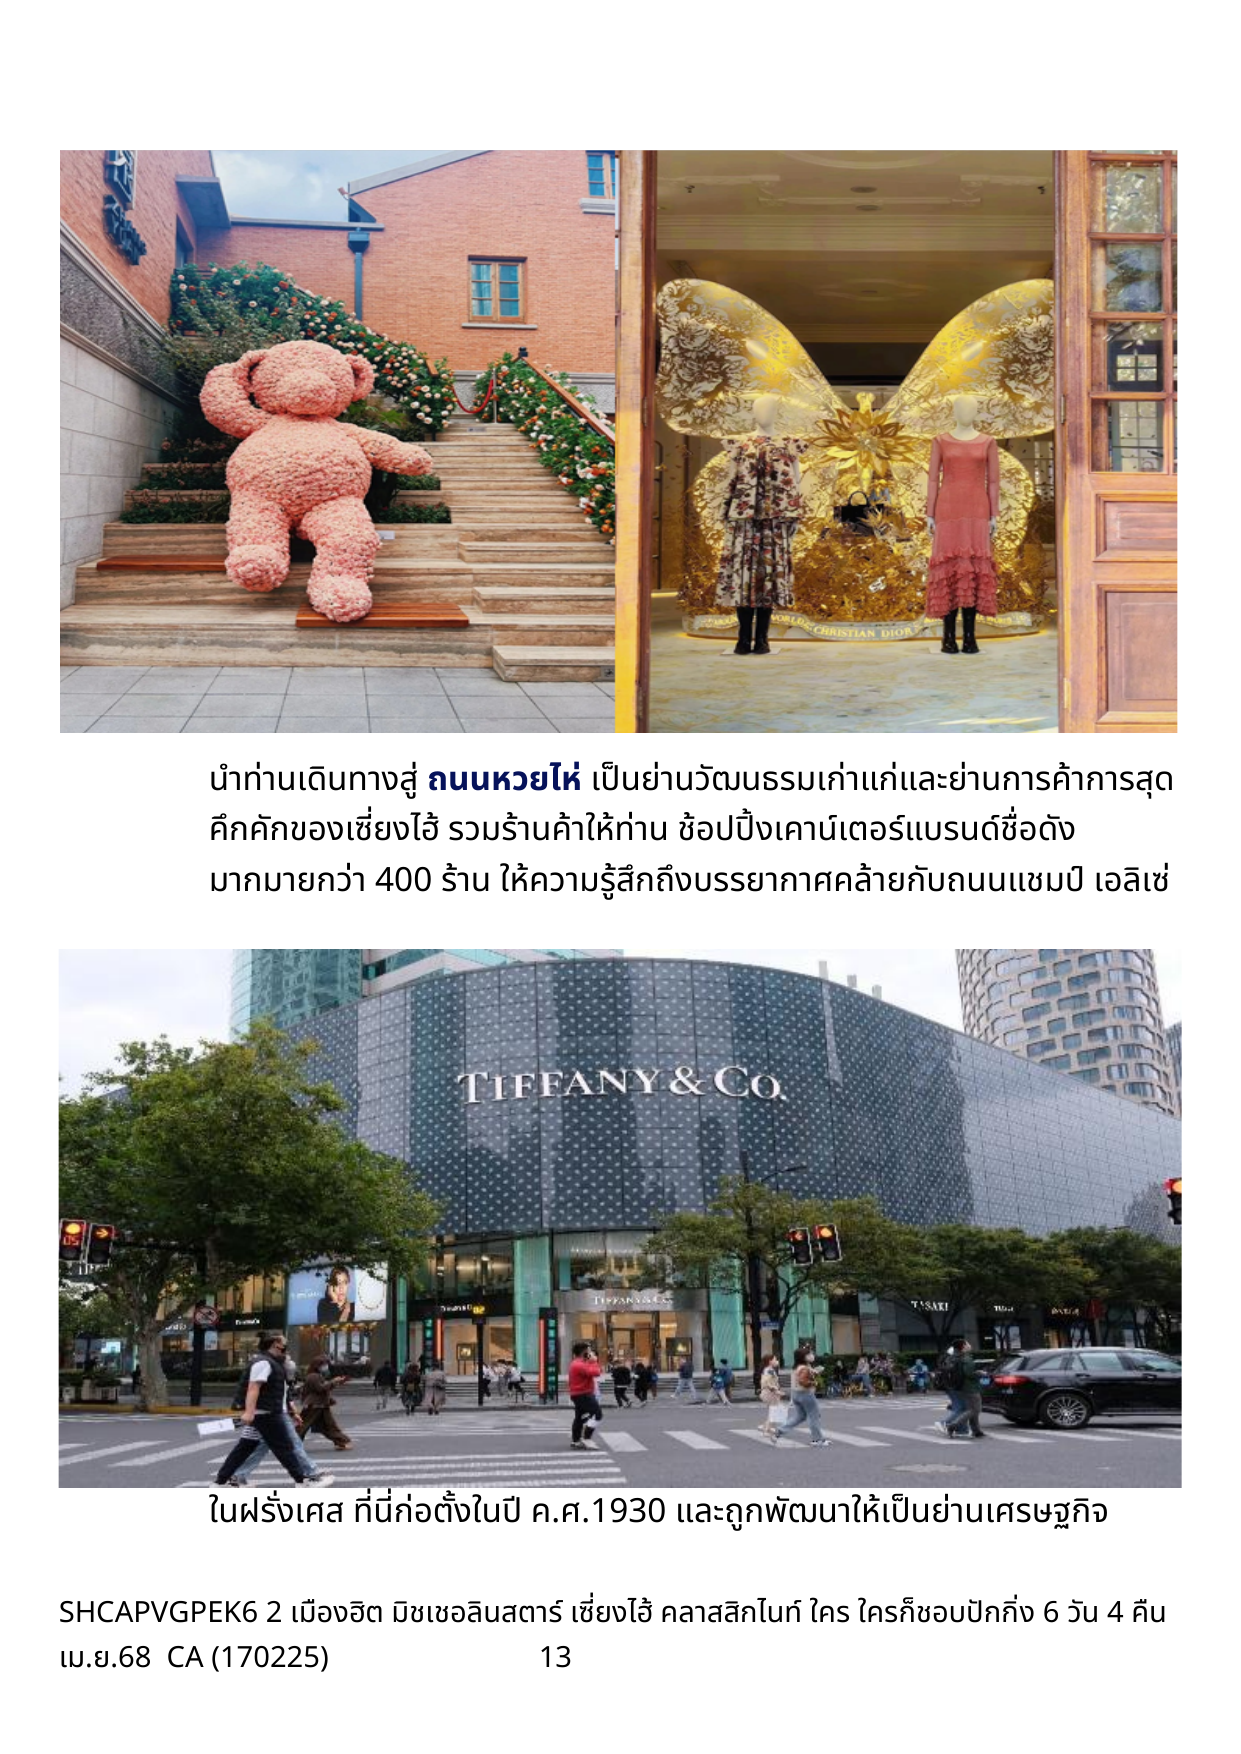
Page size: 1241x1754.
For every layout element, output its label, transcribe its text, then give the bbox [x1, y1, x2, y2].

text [208, 1488, 1182, 1538]
picture [58, 949, 1182, 1488]
picture [58, 150, 1176, 732]
